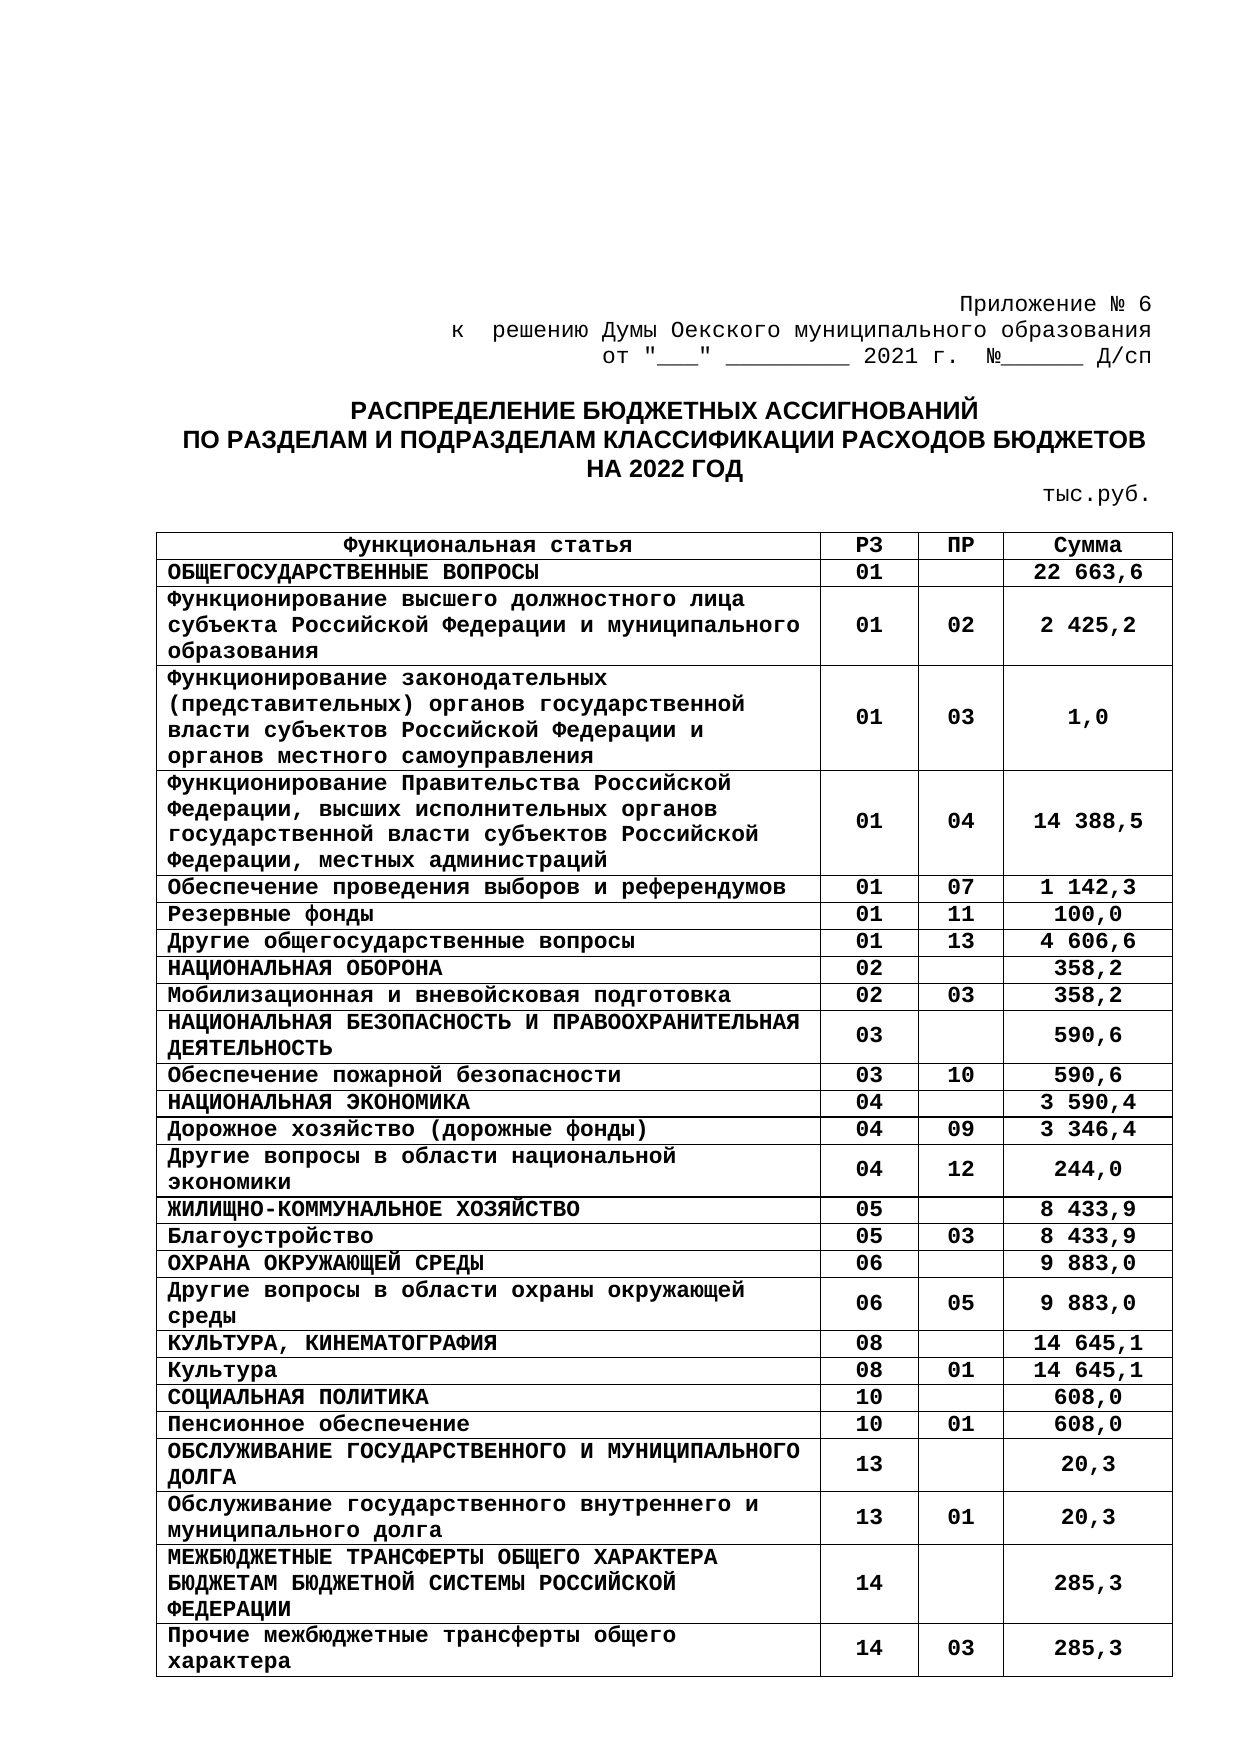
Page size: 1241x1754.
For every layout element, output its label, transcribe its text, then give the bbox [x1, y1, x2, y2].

table_cell 02 [821, 984, 918, 1009]
table_cell 03 [919, 666, 1003, 770]
table_cell Функционирование законодательных (представительных) органов государственной власти субъектов Российской Федерации и органов местного самоуправления [157, 666, 820, 770]
table_cell 14 388,5 [1004, 771, 1172, 875]
table_cell СОЦИАЛЬНАЯ ПОЛИТИКА [157, 1385, 820, 1411]
table_cell 03 [919, 1624, 1003, 1676]
table_cell 13 [919, 930, 1003, 956]
table_cell ОХРАНА ОКРУЖАЮЩЕЙ СРЕДЫ [157, 1251, 820, 1277]
table_cell 285,3 [1004, 1545, 1172, 1623]
table_cell 01 [821, 560, 918, 586]
table_cell 01 [821, 930, 918, 956]
table_cell 9 883,0 [1004, 1278, 1172, 1330]
table_cell НАЦИОНАЛЬНАЯ ОБОРОНА [157, 957, 820, 983]
text к решению Думы Оекского муниципального образования [177, 318, 1152, 344]
table_cell 05 [821, 1224, 918, 1250]
table_cell НАЦИОНАЛЬНАЯ ЭКОНОМИКА [157, 1091, 820, 1116]
table_cell 14 [821, 1624, 918, 1676]
table_cell 01 [919, 1412, 1003, 1438]
table_cell 3 346,4 [1004, 1118, 1172, 1143]
table_cell Другие общегосударственные вопросы [157, 930, 820, 956]
table_cell Дорожное хозяйство (дорожные фонды) [157, 1118, 820, 1143]
table_cell 285,3 [1004, 1624, 1172, 1676]
table_cell 02 [919, 587, 1003, 665]
table_cell МЕЖБЮДЖЕТНЫЕ ТРАНСФЕРТЫ ОБЩЕГО ХАРАКТЕРА БЮДЖЕТАМ БЮДЖЕТНОЙ СИСТЕМЫ РОССИЙСКОЙ ФЕДЕРАЦИИ [157, 1545, 820, 1623]
table_cell [919, 1331, 1003, 1357]
table_header ПР [919, 533, 1003, 559]
table_cell Обеспечение проведения выборов и референдумов [157, 876, 820, 902]
table_cell [919, 1251, 1003, 1277]
table_cell 9 883,0 [1004, 1251, 1172, 1277]
table_cell [919, 1198, 1003, 1223]
table_cell [919, 1091, 1003, 1116]
table_cell 8 433,9 [1004, 1224, 1172, 1250]
table_cell Функционирование Правительства Российской Федерации, высших исполнительных органов государственной власти субъектов Российской Федерации, местных администраций [157, 771, 820, 875]
table_cell 03 [919, 984, 1003, 1009]
table_cell 14 [821, 1545, 918, 1623]
table_cell 14 645,1 [1004, 1331, 1172, 1357]
table_cell 1,0 [1004, 666, 1172, 770]
table_cell [919, 957, 1003, 983]
table_cell 02 [821, 957, 918, 983]
table_cell 03 [821, 1064, 918, 1089]
table_cell 10 [821, 1412, 918, 1438]
table_cell 08 [821, 1358, 918, 1384]
table_cell 1 142,3 [1004, 876, 1172, 902]
table_cell 20,3 [1004, 1492, 1172, 1544]
table_cell 03 [919, 1224, 1003, 1250]
table_header Функциональная статья [157, 533, 820, 559]
table_cell ЖИЛИЩНО-КОММУНАЛЬНОЕ ХОЗЯЙСТВО [157, 1198, 820, 1223]
table_cell 06 [821, 1251, 918, 1277]
table_cell [919, 1011, 1003, 1062]
table_cell 01 [821, 771, 918, 875]
table_cell 05 [919, 1278, 1003, 1330]
table_cell 590,6 [1004, 1011, 1172, 1062]
table_cell 03 [821, 1011, 918, 1062]
table_header Сумма [1004, 533, 1172, 559]
table_cell 13 [821, 1492, 918, 1544]
table_cell 10 [919, 1064, 1003, 1089]
table_cell КУЛЬТУРА, КИНЕМАТОГРАФИЯ [157, 1331, 820, 1357]
table_cell 07 [919, 876, 1003, 902]
table_cell 590,6 [1004, 1064, 1172, 1089]
table_cell 01 [821, 666, 918, 770]
table_cell 01 [821, 587, 918, 665]
table_cell Обеспечение пожарной безопасности [157, 1064, 820, 1089]
table_cell 358,2 [1004, 984, 1172, 1009]
table_cell Прочие межбюджетные трансферты общего характера [157, 1624, 820, 1676]
table_cell [919, 1439, 1003, 1491]
table_cell [919, 560, 1003, 586]
table_cell Другие вопросы в области национальной экономики [157, 1145, 820, 1196]
table_cell 01 [821, 876, 918, 902]
table_cell 100,0 [1004, 903, 1172, 929]
table_cell 608,0 [1004, 1385, 1172, 1411]
table_cell 01 [821, 903, 918, 929]
table_cell ОБСЛУЖИВАНИЕ ГОСУДАРСТВЕННОГО И МУНИЦИПАЛЬНОГО ДОЛГА [157, 1439, 820, 1491]
table_cell 22 663,6 [1004, 560, 1172, 586]
table_cell 01 [919, 1358, 1003, 1384]
table_cell Функционирование высшего должностного лица субъекта Российской Федерации и муниципального образования [157, 587, 820, 665]
table_cell Обслуживание государственного внутреннего и муниципального долга [157, 1492, 820, 1544]
text от "___" _________ 2021 г. №______ Д/сп [177, 344, 1152, 370]
text РАСПРЕДЕЛЕНИЕ БЮДЖЕТНЫХ АССИГНОВАНИЙ [177, 396, 1152, 425]
table_cell 04 [821, 1118, 918, 1143]
text ПО РАЗДЕЛАМ И ПОДРАЗДЕЛАМ КЛАССИФИКАЦИИ РАСХОДОВ БЮДЖЕТОВ [177, 425, 1152, 453]
table_cell Резервные фонды [157, 903, 820, 929]
table_cell ОБЩЕГОСУДАРСТВЕННЫЕ ВОПРОСЫ [157, 560, 820, 586]
table_cell 14 645,1 [1004, 1358, 1172, 1384]
table_cell 608,0 [1004, 1412, 1172, 1438]
table_cell 04 [821, 1091, 918, 1116]
table_cell Другие вопросы в области охраны окружающей среды [157, 1278, 820, 1330]
table_cell 05 [821, 1198, 918, 1223]
table_cell 09 [919, 1118, 1003, 1143]
table_cell Пенсионное обеспечение [157, 1412, 820, 1438]
table_cell 10 [821, 1385, 918, 1411]
table_cell Мобилизационная и вневойсковая подготовка [157, 984, 820, 1009]
table_cell 358,2 [1004, 957, 1172, 983]
table_cell 4 606,6 [1004, 930, 1172, 956]
table_cell 20,3 [1004, 1439, 1172, 1491]
table_cell 244,0 [1004, 1145, 1172, 1196]
table_cell [919, 1385, 1003, 1411]
table_cell 04 [821, 1145, 918, 1196]
table_cell НАЦИОНАЛЬНАЯ БЕЗОПАСНОСТЬ И ПРАВООХРАНИТЕЛЬНАЯ ДЕЯТЕЛЬНОСТЬ [157, 1011, 820, 1062]
table_cell 2 425,2 [1004, 587, 1172, 665]
table_cell 06 [821, 1278, 918, 1330]
table_cell Благоустройство [157, 1224, 820, 1250]
table_cell 08 [821, 1331, 918, 1357]
text НА 2022 ГОД [177, 453, 1152, 482]
table_cell 01 [919, 1492, 1003, 1544]
table_cell 12 [919, 1145, 1003, 1196]
table_cell 13 [821, 1439, 918, 1491]
table_cell 11 [919, 903, 1003, 929]
table_cell 8 433,9 [1004, 1198, 1172, 1223]
text Приложение № 6 [177, 292, 1152, 318]
text тыс.руб. [177, 482, 1152, 508]
table_cell 3 590,4 [1004, 1091, 1172, 1116]
table_cell [919, 1545, 1003, 1623]
table_header РЗ [821, 533, 918, 559]
table_cell 04 [919, 771, 1003, 875]
table_cell Культура [157, 1358, 820, 1384]
